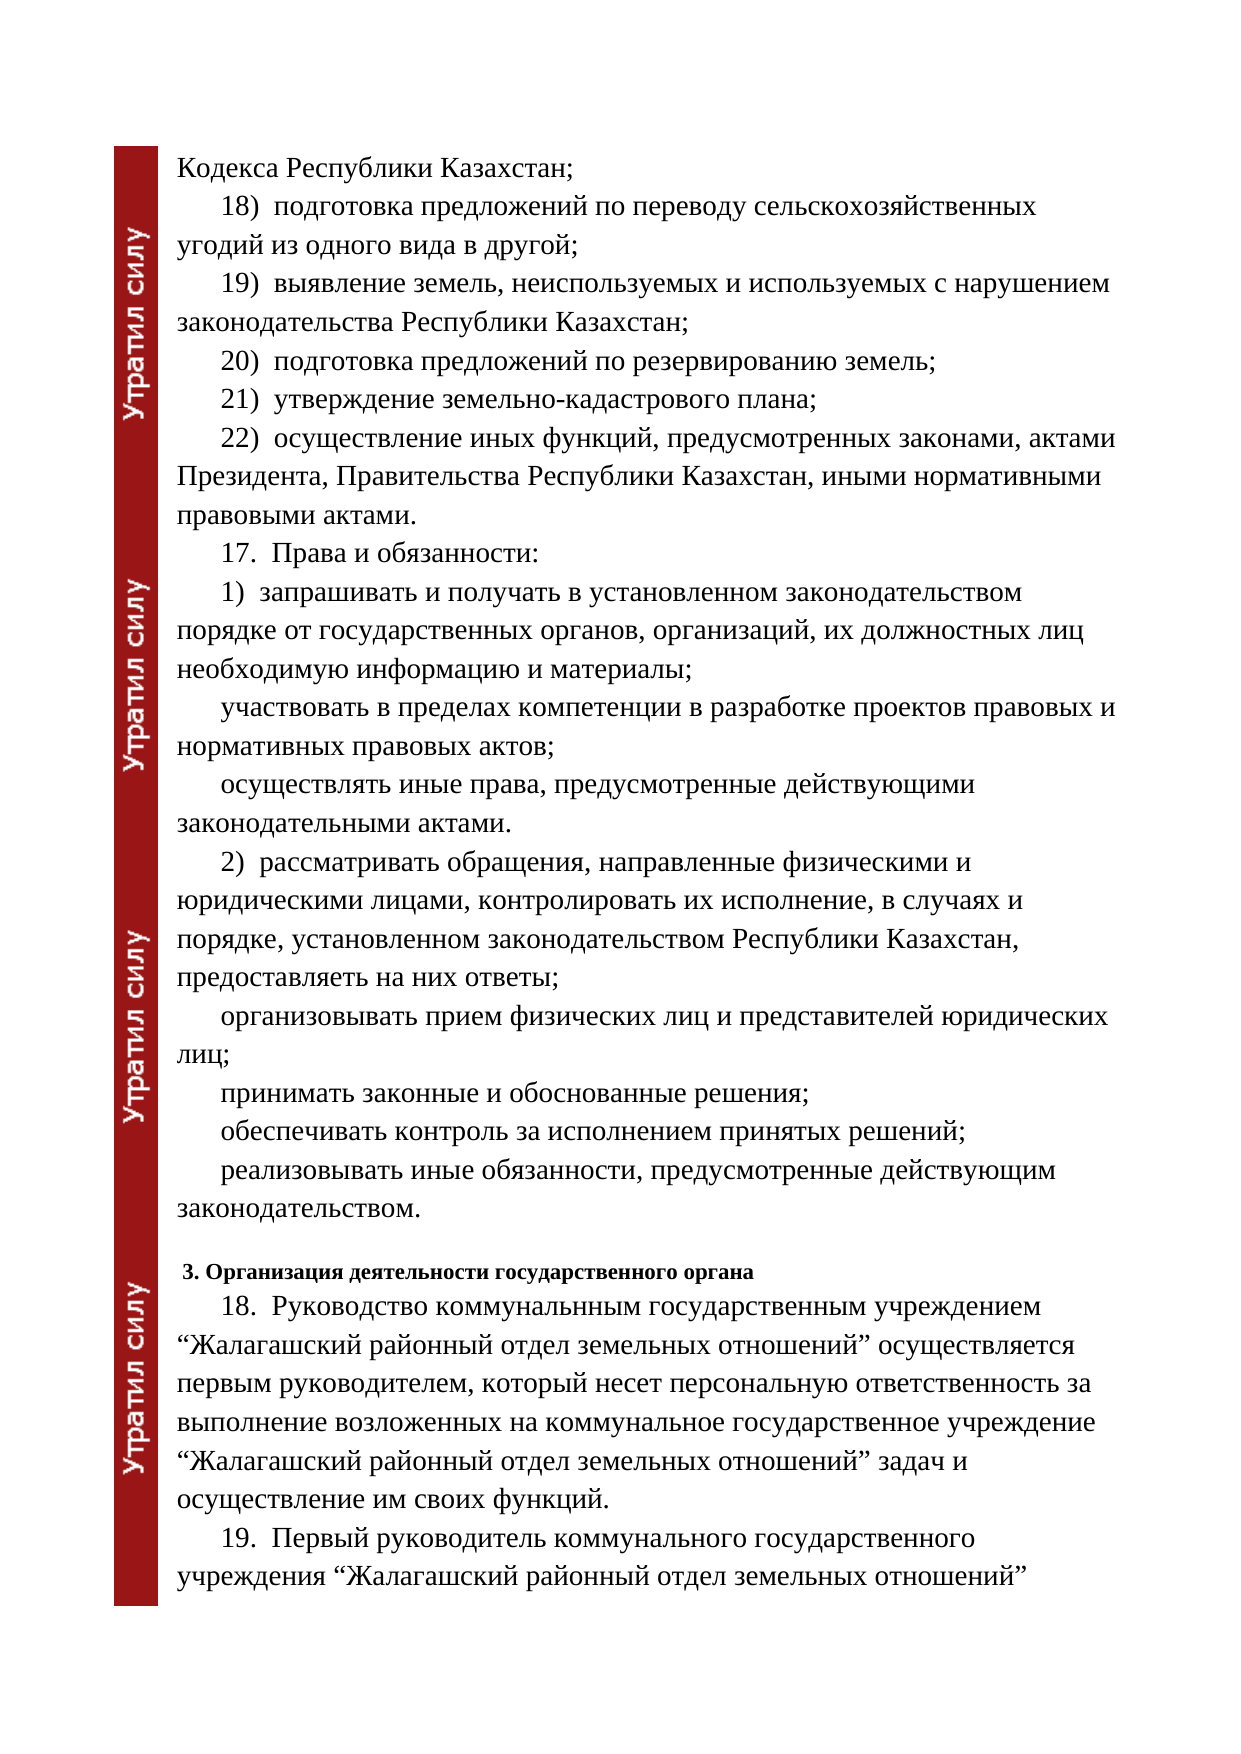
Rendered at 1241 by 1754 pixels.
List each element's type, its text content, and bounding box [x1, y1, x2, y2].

picture [114, 1254, 158, 1258]
picture [114, 1592, 158, 1606]
picture [114, 1284, 158, 1288]
text 3. Организация деятельности государственного органа [112, 1258, 1128, 1284]
picture [114, 146, 158, 150]
